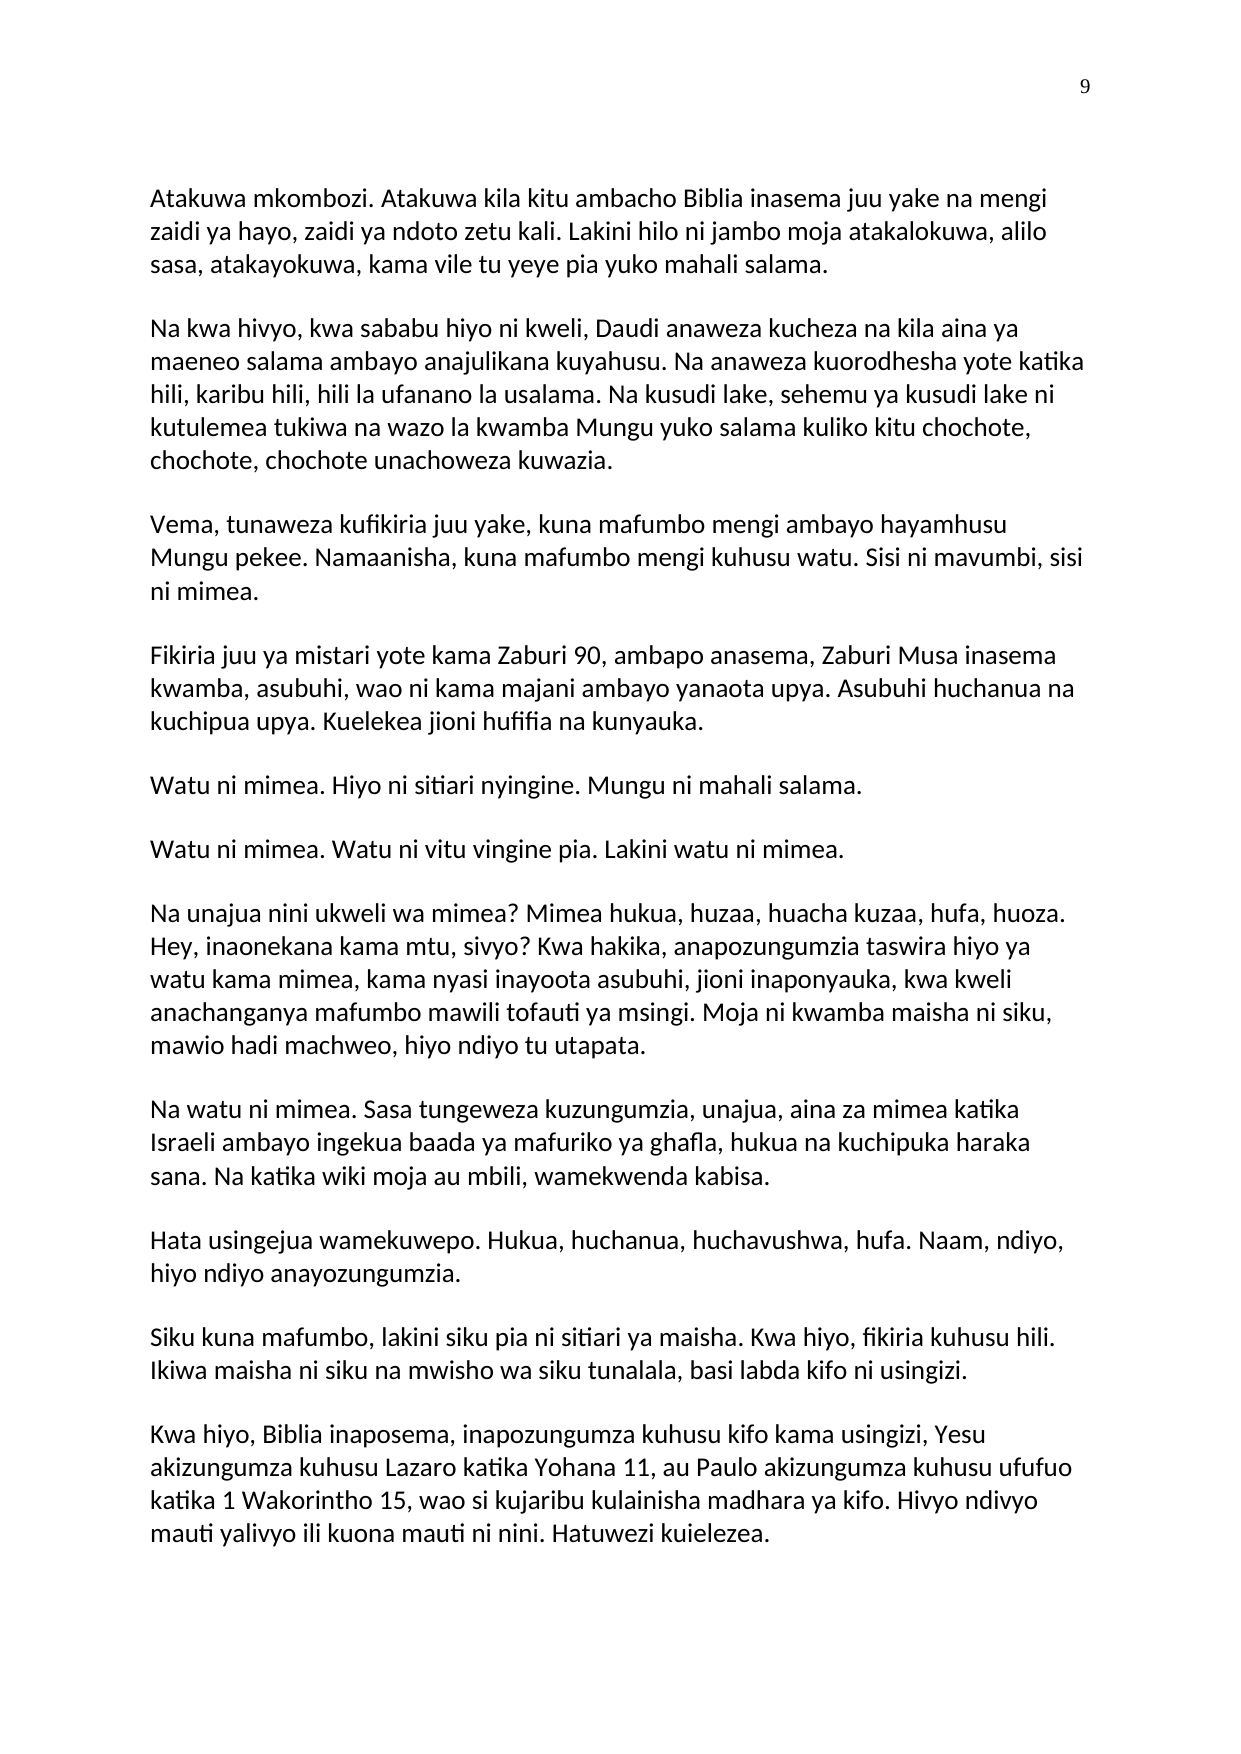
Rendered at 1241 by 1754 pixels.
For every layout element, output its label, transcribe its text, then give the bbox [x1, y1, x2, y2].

text Na unajua nini ukweli wa mimea? Mimea hukua, huzaa, huacha kuzaa, hufa, huoza. Hey, inaonekana kama mtu, sivyo? Kwa hakika, anapozungumzia taswira hiyo ya watu kama mimea, kama nyasi inayoota asubuhi, jioni inaponyauka, kwa kweli anachanganya mafumbo mawili tofauti ya msingi. Moja ni kwamba maisha ni siku, mawio hadi machweo, hiyo ndiyo tu utapata. [150, 896, 1090, 1061]
text Atakuwa mkombozi. Atakuwa kila kitu ambacho Biblia inasema juu yake na mengi zaidi ya hayo, zaidi ya ndoto zetu kali. Lakini hilo ni jambo moja atakalokuwa, alilo sasa, atakayokuwa, kama vile tu yeye pia yuko mahali salama. [150, 181, 1090, 280]
text Watu ni mimea. Watu ni vitu vingine pia. Lakini watu ni mimea. [150, 832, 1090, 865]
text Na watu ni mimea. Sasa tungeweza kuzungumzia, unajua, aina za mimea katika Israeli ambayo ingekua baada ya mafuriko ya ghafla, hukua na kuchipuka haraka sana. Na katika wiki moja au mbili, wamekwenda kabisa. [150, 1093, 1090, 1192]
text Kwa hiyo, Biblia inaposema, inapozungumza kuhusu kifo kama usingizi, Yesu akizungumza kuhusu Lazaro katika Yohana 11, au Paulo akizungumza kuhusu ufufuo katika 1 Wakorintho 15, wao si kujaribu kulainisha madhara ya kifo. Hivyo ndivyo mauti yalivyo ili kuona mauti ni nini. Hatuwezi kuielezea. [150, 1417, 1090, 1549]
text Vema, tunaweza kufikiria juu yake, kuna mafumbo mengi ambayo hayamhusu Mungu pekee. Namaanisha, kuna mafumbo mengi kuhusu watu. Sisi ni mavumbi, sisi ni mimea. [150, 508, 1090, 607]
text Hata usingejua wamekuwepo. Hukua, huchanua, huchavushwa, hufa. Naam, ndiyo, hiyo ndiyo anayozungumzia. [150, 1223, 1090, 1289]
text Fikiria juu ya mistari yote kama Zaburi 90, ambapo anasema, Zaburi Musa inasema kwamba, asubuhi, wao ni kama majani ambayo yanaota upya. Asubuhi huchanua na kuchipua upya. Kuelekea jioni hufifia na kunyauka. [150, 638, 1090, 737]
text Siku kuna mafumbo, lakini siku pia ni sitiari ya maisha. Kwa hiyo, fikiria kuhusu hili. Ikiwa maisha ni siku na mwisho wa siku tunalala, basi labda kifo ni usingizi. [150, 1320, 1090, 1386]
text Watu ni mimea. Hiyo ni sitiari nyingine. Mungu ni mahali salama. [150, 768, 1090, 801]
text Na kwa hivyo, kwa sababu hiyo ni kweli, Daudi anaweza kucheza na kila aina ya maeneo salama ambayo anajulikana kuyahusu. Na anaweza kuorodhesha yote katika hili, karibu hili, hili la ufanano la usalama. Na kusudi lake, sehemu ya kusudi lake ni kutulemea tukiwa na wazo la kwamba Mungu yuko salama kuliko kitu chochote, chochote, chochote unachoweza kuwazia. [150, 311, 1090, 476]
